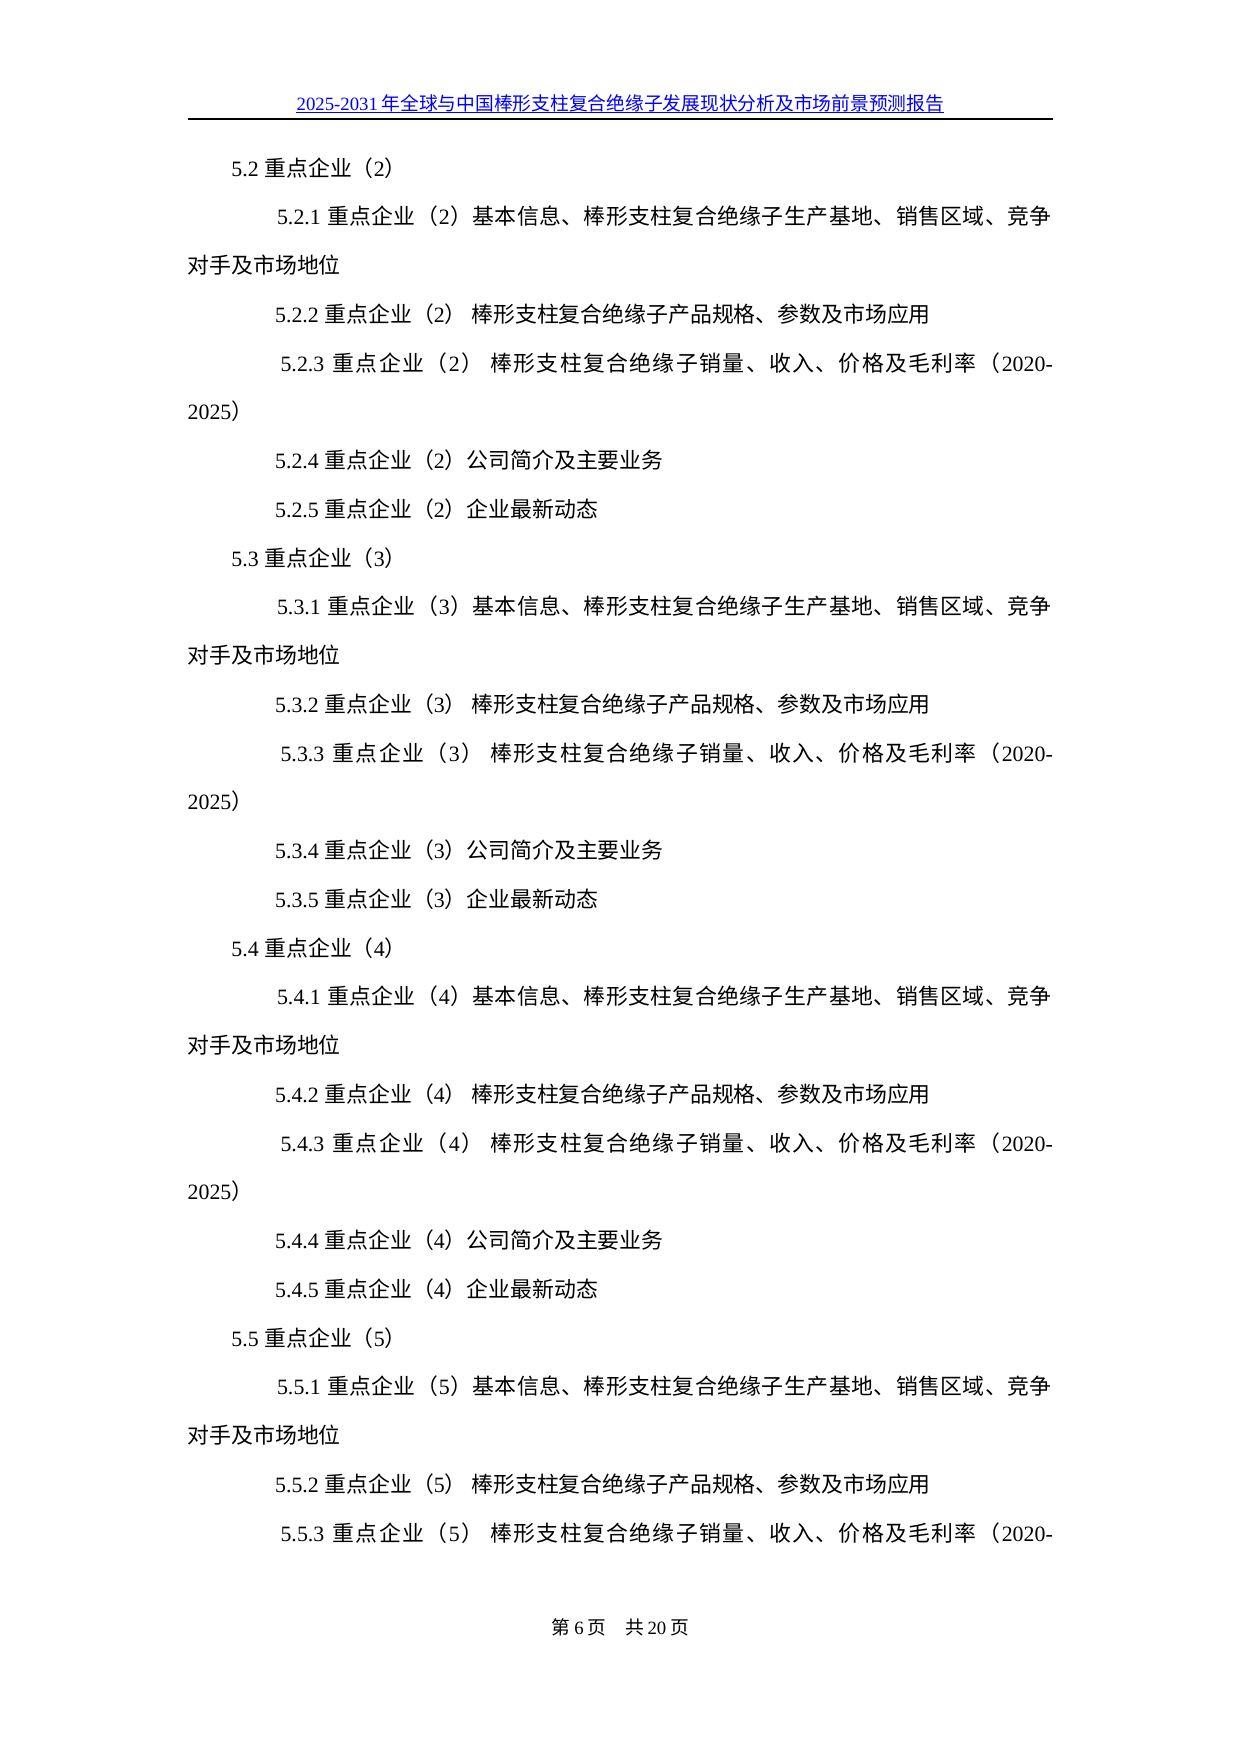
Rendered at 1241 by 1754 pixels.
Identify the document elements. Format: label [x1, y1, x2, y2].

text [187, 150, 1053, 1548]
